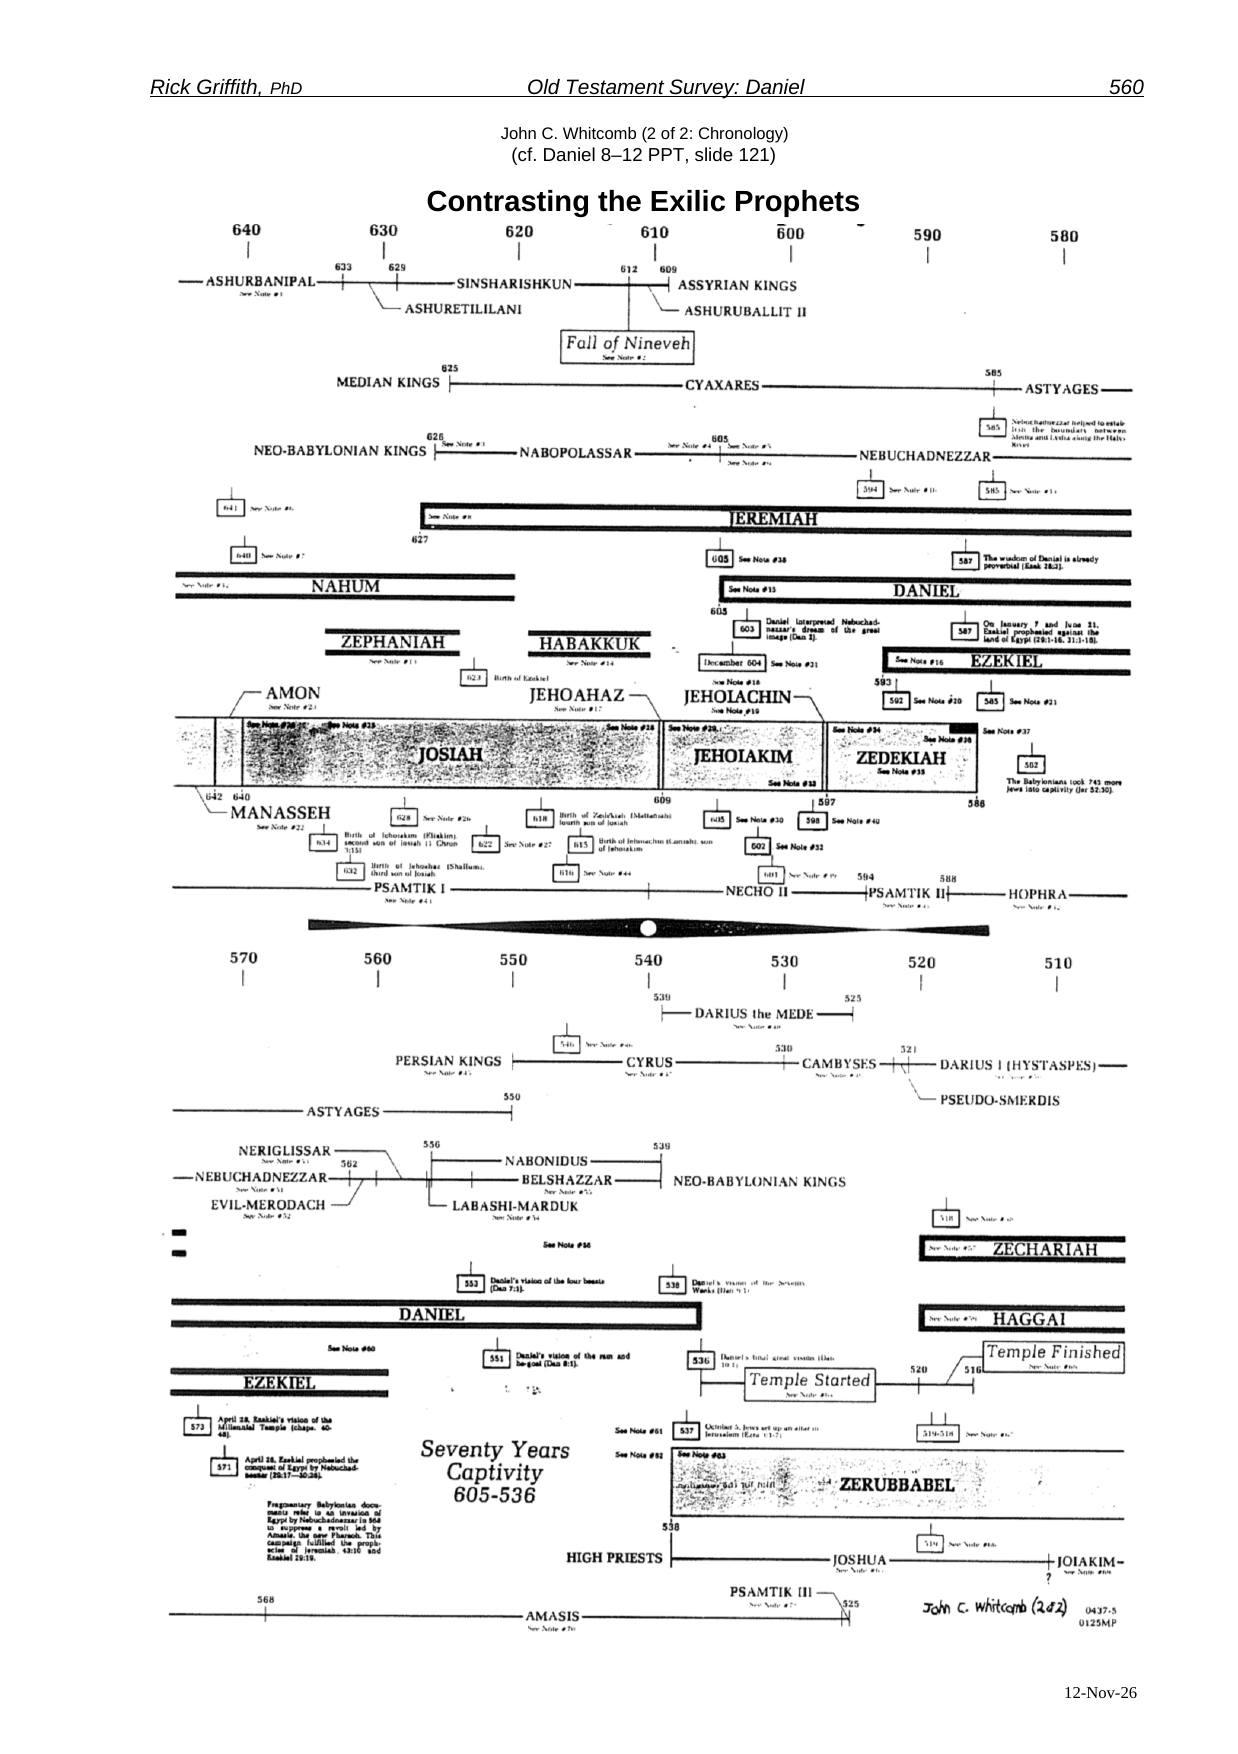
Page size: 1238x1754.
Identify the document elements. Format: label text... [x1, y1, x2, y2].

picture [156, 224, 1144, 1644]
text (cf. Daniel 8–12 PPT, slide 121) [150, 143, 1137, 165]
text Contrasting the Exilic Prophets [150, 184, 1137, 218]
text John C. Whitcomb (2 of 2: Chronology) [152, 124, 1137, 143]
